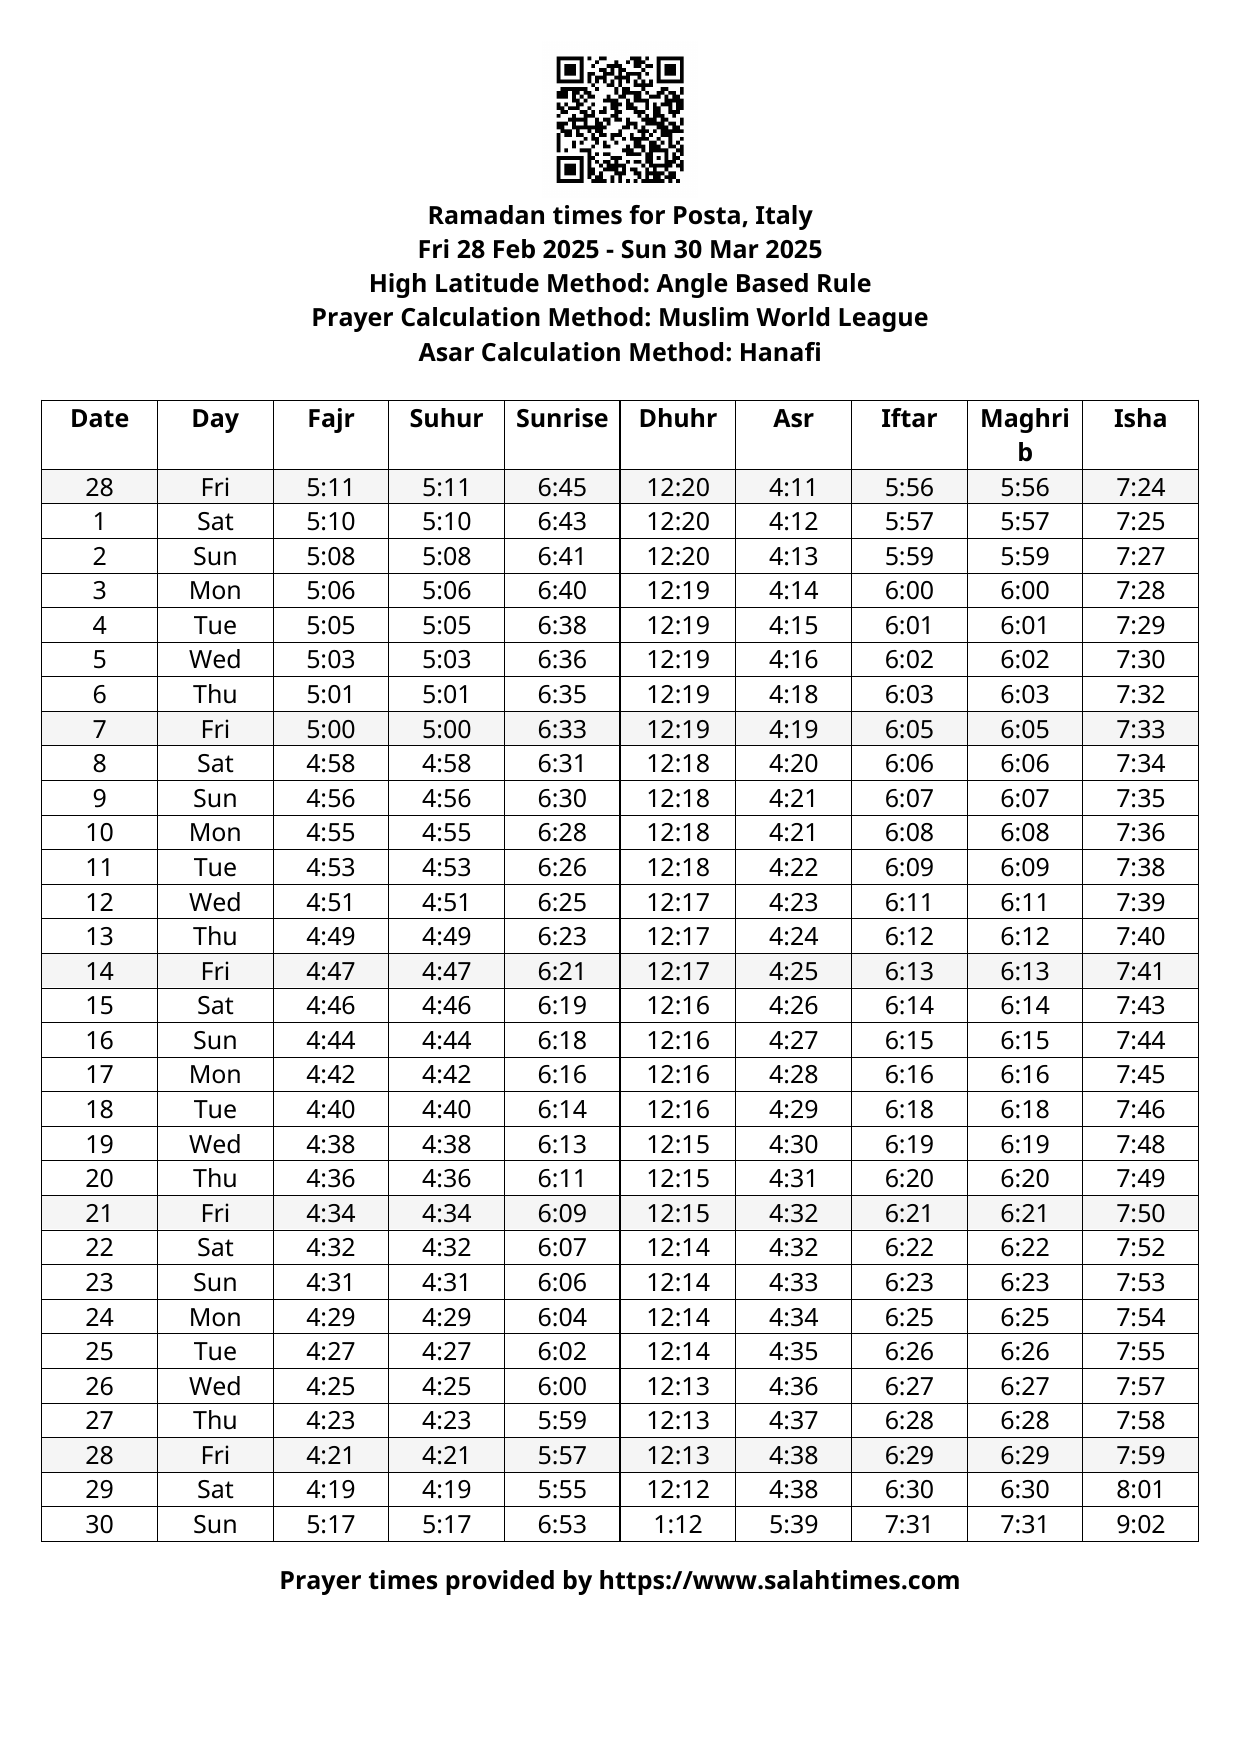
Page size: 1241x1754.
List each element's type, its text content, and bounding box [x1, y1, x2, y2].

table_cell Fri [158, 712, 273, 745]
table_cell 8:01 [1083, 1473, 1198, 1506]
table_cell 4:51 [274, 885, 388, 918]
table_cell 5:57 [852, 504, 967, 538]
table_cell 7:25 [1083, 504, 1198, 538]
table_cell 4:44 [274, 1023, 388, 1057]
table_cell 12:14 [621, 1231, 735, 1264]
table_cell 12:18 [621, 816, 735, 849]
table_cell 6:33 [505, 712, 619, 745]
table_cell 7:53 [1083, 1265, 1198, 1299]
table_cell 22 [42, 1231, 157, 1264]
table_cell 6:01 [968, 608, 1082, 642]
table_cell 5 [42, 643, 157, 676]
table_cell 26 [42, 1369, 157, 1402]
table_cell 6:09 [852, 850, 967, 884]
table_cell 6:02 [852, 643, 967, 676]
table_cell Sun [158, 1265, 273, 1299]
table_cell 6:11 [852, 885, 967, 918]
table_cell 9:02 [1083, 1507, 1198, 1541]
text Asar Calculation Method: Hanafi [42, 334, 1198, 368]
table_cell 11 [42, 850, 157, 884]
table_cell 6:22 [852, 1231, 967, 1264]
table_cell 4:32 [736, 1196, 851, 1229]
table_cell 12:20 [621, 539, 735, 572]
table_cell 16 [42, 1023, 157, 1057]
table_cell 5:56 [852, 470, 967, 503]
table_cell 6:08 [968, 816, 1082, 849]
table_cell 4:14 [736, 574, 851, 607]
table_cell Mon [158, 1058, 273, 1091]
table_cell 28 [42, 470, 157, 503]
table_cell 13 [42, 919, 157, 953]
table_cell 6:03 [852, 677, 967, 711]
table_cell 17 [42, 1058, 157, 1091]
table_cell 12:15 [621, 1161, 735, 1195]
table_cell 12 [42, 885, 157, 918]
table_cell 6:16 [968, 1058, 1082, 1091]
table_cell 5:17 [274, 1507, 388, 1541]
table_cell 4:13 [736, 539, 851, 572]
table_cell 6:53 [505, 1507, 619, 1541]
table_cell 4:24 [736, 919, 851, 953]
table_cell 4:49 [274, 919, 388, 953]
table_cell 4:33 [736, 1265, 851, 1299]
table_cell 6:07 [852, 781, 967, 814]
table_cell 7:29 [1083, 608, 1198, 642]
table_cell 6:13 [852, 954, 967, 987]
table_cell 12:12 [621, 1473, 735, 1506]
table_cell 5:57 [968, 504, 1082, 538]
table_cell 4:47 [274, 954, 388, 987]
table_cell 1 [42, 504, 157, 538]
table_cell 7:33 [1083, 712, 1198, 745]
table_cell Sun [158, 1023, 273, 1057]
text Fri 28 Feb 2025 - Sun 30 Mar 2025 [42, 232, 1198, 266]
table_cell 29 [42, 1473, 157, 1506]
table_cell 4:21 [736, 781, 851, 814]
table_cell Sat [158, 1473, 273, 1506]
table_cell 6:27 [968, 1369, 1082, 1402]
table_cell 12:16 [621, 1023, 735, 1057]
table_cell 7:48 [1083, 1127, 1198, 1160]
table_cell 5:00 [389, 712, 504, 745]
table_cell 6:25 [505, 885, 619, 918]
table_cell 5:57 [505, 1438, 619, 1472]
table_cell 4:27 [389, 1334, 504, 1368]
table_cell 27 [42, 1404, 157, 1437]
table_cell 12:19 [621, 608, 735, 642]
table_cell 6:22 [968, 1231, 1082, 1264]
table_cell Mon [158, 574, 273, 607]
table_cell 5:00 [274, 712, 388, 745]
table_cell 6:12 [968, 919, 1082, 953]
table_cell 4:53 [389, 850, 504, 884]
table_header Sunrise [505, 401, 619, 469]
table_cell 7:27 [1083, 539, 1198, 572]
table_cell 6:26 [852, 1334, 967, 1368]
table_header Fajr [274, 401, 388, 469]
table_cell 6:29 [852, 1438, 967, 1472]
table_cell 4:34 [389, 1196, 504, 1229]
table_cell 18 [42, 1092, 157, 1126]
table_header Isha [1083, 401, 1198, 469]
table_cell 7:45 [1083, 1058, 1198, 1091]
table_cell 5:05 [274, 608, 388, 642]
table_cell 6:19 [852, 1127, 967, 1160]
table_cell 4:26 [736, 989, 851, 1022]
table_cell 4:27 [736, 1023, 851, 1057]
table_cell 4:46 [389, 989, 504, 1022]
table_cell 6:14 [505, 1092, 619, 1126]
table_cell 12:18 [621, 781, 735, 814]
table_cell 5:11 [274, 470, 388, 503]
table_cell 12:17 [621, 919, 735, 953]
table_cell 7:59 [1083, 1438, 1198, 1472]
table_cell 28 [42, 1438, 157, 1472]
table_cell 4:32 [274, 1231, 388, 1264]
text High Latitude Method: Angle Based Rule [42, 266, 1198, 300]
text Prayer times provided by https://www.salahtimes.com [42, 1563, 1198, 1597]
table_cell 6:14 [852, 989, 967, 1022]
table_cell Fri [158, 470, 273, 503]
table_cell 6:00 [968, 574, 1082, 607]
table_cell 4:32 [736, 1231, 851, 1264]
table_cell 6:02 [505, 1334, 619, 1368]
table_cell Fri [158, 1438, 273, 1472]
table_cell 5:59 [505, 1404, 619, 1437]
table_cell 4:27 [274, 1334, 388, 1368]
table_header Suhur [389, 401, 504, 469]
table_cell 4:16 [736, 643, 851, 676]
table_cell 6:09 [968, 850, 1082, 884]
table_cell 6:30 [505, 781, 619, 814]
table_cell Wed [158, 1127, 273, 1160]
table_cell 6:43 [505, 504, 619, 538]
table_cell 4:55 [274, 816, 388, 849]
table_cell 6:02 [968, 643, 1082, 676]
table_cell 4:30 [736, 1127, 851, 1160]
table_cell Sun [158, 781, 273, 814]
table_header Date [42, 401, 157, 469]
table_cell 5:01 [274, 677, 388, 711]
table_cell 4:46 [274, 989, 388, 1022]
table_cell 6:31 [505, 746, 619, 780]
table_cell Sun [158, 1507, 273, 1541]
table_cell 6:28 [852, 1404, 967, 1437]
table_cell 7:32 [1083, 677, 1198, 711]
table_cell 7:44 [1083, 1023, 1198, 1057]
table_cell 6:23 [505, 919, 619, 953]
table_cell 6:21 [852, 1196, 967, 1229]
table_cell 6:40 [505, 574, 619, 607]
table_cell Sat [158, 746, 273, 780]
table_cell 6:23 [852, 1265, 967, 1299]
table_cell 12:19 [621, 643, 735, 676]
table_cell 6 [42, 677, 157, 711]
text Prayer Calculation Method: Muslim World League [42, 300, 1198, 334]
table_cell 9 [42, 781, 157, 814]
table_cell 12:17 [621, 885, 735, 918]
table_cell 4:44 [389, 1023, 504, 1057]
table_cell 6:38 [505, 608, 619, 642]
table_cell 4:38 [736, 1438, 851, 1472]
table_cell 19 [42, 1127, 157, 1160]
table_cell 6:07 [505, 1231, 619, 1264]
table_cell 4:29 [274, 1300, 388, 1333]
table_cell 5:08 [274, 539, 388, 572]
table_cell 4:23 [389, 1404, 504, 1437]
table_cell 4:18 [736, 677, 851, 711]
table_cell Tue [158, 1092, 273, 1126]
table_cell 6:20 [852, 1161, 967, 1195]
table_cell 10 [42, 816, 157, 849]
table_cell 4:11 [736, 470, 851, 503]
table_cell 6:21 [968, 1196, 1082, 1229]
table_cell 4:38 [736, 1473, 851, 1506]
table_cell 7:40 [1083, 919, 1198, 953]
table_cell Fri [158, 954, 273, 987]
table_cell 4:23 [736, 885, 851, 918]
table_cell 6:04 [505, 1300, 619, 1333]
table_cell 7:46 [1083, 1092, 1198, 1126]
table_cell Tue [158, 850, 273, 884]
table_cell Mon [158, 1300, 273, 1333]
table_cell 4:47 [389, 954, 504, 987]
table_cell 4:15 [736, 608, 851, 642]
table_cell 5:59 [852, 539, 967, 572]
table_cell 12:18 [621, 850, 735, 884]
table_cell 12:19 [621, 677, 735, 711]
table_cell 4:19 [389, 1473, 504, 1506]
table_cell 30 [42, 1507, 157, 1541]
table_cell 4:53 [274, 850, 388, 884]
table_cell 12:13 [621, 1438, 735, 1472]
table_cell 5:03 [274, 643, 388, 676]
table_cell 6:30 [852, 1473, 967, 1506]
table_cell 6:45 [505, 470, 619, 503]
table_cell 12:14 [621, 1265, 735, 1299]
table_cell 6:30 [968, 1473, 1082, 1506]
table_cell 7:57 [1083, 1369, 1198, 1402]
picture [542, 41, 699, 198]
table_cell 6:09 [505, 1196, 619, 1229]
table_cell 6:13 [505, 1127, 619, 1160]
table_cell 12:18 [621, 746, 735, 780]
table_cell 6:06 [505, 1265, 619, 1299]
table_cell 12:15 [621, 1127, 735, 1160]
table_header Dhuhr [621, 401, 735, 469]
table_cell 4:35 [736, 1334, 851, 1368]
table_cell 4:32 [389, 1231, 504, 1264]
table_cell Sat [158, 1231, 273, 1264]
table_cell 4:36 [274, 1161, 388, 1195]
table_cell 4:29 [389, 1300, 504, 1333]
table_cell 6:18 [968, 1092, 1082, 1126]
table_cell 12:17 [621, 954, 735, 987]
table_cell 7:43 [1083, 989, 1198, 1022]
table_cell 6:15 [852, 1023, 967, 1057]
table_cell 4:34 [736, 1300, 851, 1333]
table_header Day [158, 401, 273, 469]
table_header Asr [736, 401, 851, 469]
table_cell 6:26 [968, 1334, 1082, 1368]
table_cell 8 [42, 746, 157, 780]
table_cell 7:54 [1083, 1300, 1198, 1333]
table_cell 12:16 [621, 1058, 735, 1091]
table_cell 6:06 [852, 746, 967, 780]
table_cell 4:31 [274, 1265, 388, 1299]
table_cell 7:31 [852, 1507, 967, 1541]
table_cell 4:36 [736, 1369, 851, 1402]
table_cell 6:28 [968, 1404, 1082, 1437]
table_cell 6:36 [505, 643, 619, 676]
table_cell 4:38 [274, 1127, 388, 1160]
table_cell 4:42 [274, 1058, 388, 1091]
table_cell 6:12 [852, 919, 967, 953]
table_cell 4:25 [274, 1369, 388, 1402]
table_cell 4:51 [389, 885, 504, 918]
table_cell 6:08 [852, 816, 967, 849]
table_header Iftar [852, 401, 967, 469]
table_cell 12:14 [621, 1300, 735, 1333]
table_cell 6:03 [968, 677, 1082, 711]
table_cell 6:16 [852, 1058, 967, 1091]
table_cell 7:58 [1083, 1404, 1198, 1437]
table_cell 6:18 [852, 1092, 967, 1126]
table_cell Tue [158, 608, 273, 642]
table_cell 12:13 [621, 1404, 735, 1437]
table_cell Wed [158, 885, 273, 918]
table_cell 4:19 [274, 1473, 388, 1506]
table_cell Thu [158, 1404, 273, 1437]
table_cell 6:05 [852, 712, 967, 745]
table_cell 6:18 [505, 1023, 619, 1057]
table_cell 4:21 [274, 1438, 388, 1472]
table_cell 6:41 [505, 539, 619, 572]
table_cell 4:56 [389, 781, 504, 814]
table_cell 4:28 [736, 1058, 851, 1091]
table_cell 6:21 [505, 954, 619, 987]
table_cell 4:40 [389, 1092, 504, 1126]
table_cell 7:35 [1083, 781, 1198, 814]
table_cell 7:39 [1083, 885, 1198, 918]
table_cell 12:20 [621, 470, 735, 503]
table_cell 12:19 [621, 574, 735, 607]
table_cell 6:25 [852, 1300, 967, 1333]
table_cell 4:40 [274, 1092, 388, 1126]
table_cell 5:06 [274, 574, 388, 607]
table_cell 6:26 [505, 850, 619, 884]
table_cell 5:08 [389, 539, 504, 572]
table_cell 7:31 [968, 1507, 1082, 1541]
table_cell 6:00 [852, 574, 967, 607]
table_cell 5:55 [505, 1473, 619, 1506]
table_cell 5:03 [389, 643, 504, 676]
table_cell 7:49 [1083, 1161, 1198, 1195]
table_cell Fri [158, 1196, 273, 1229]
table_cell 7:34 [1083, 746, 1198, 780]
table_cell 5:10 [389, 504, 504, 538]
table_cell 4:36 [389, 1161, 504, 1195]
table_cell 6:25 [968, 1300, 1082, 1333]
table_cell 1:12 [621, 1507, 735, 1541]
table_cell 12:13 [621, 1369, 735, 1402]
table_cell 6:00 [505, 1369, 619, 1402]
table_cell Tue [158, 1334, 273, 1368]
table_cell 25 [42, 1334, 157, 1368]
table_cell 4 [42, 608, 157, 642]
table_cell 4:42 [389, 1058, 504, 1091]
table_cell 4:23 [274, 1404, 388, 1437]
table_cell 4:56 [274, 781, 388, 814]
table_cell Thu [158, 677, 273, 711]
table_cell 6:15 [968, 1023, 1082, 1057]
table_cell 4:21 [389, 1438, 504, 1472]
table_cell 4:34 [274, 1196, 388, 1229]
table_cell 6:01 [852, 608, 967, 642]
table_cell 15 [42, 989, 157, 1022]
table_cell 7:30 [1083, 643, 1198, 676]
table_cell 4:20 [736, 746, 851, 780]
table_cell 4:25 [389, 1369, 504, 1402]
table_cell 4:31 [736, 1161, 851, 1195]
table_cell 7:36 [1083, 816, 1198, 849]
table_cell 6:20 [968, 1161, 1082, 1195]
table_cell 6:07 [968, 781, 1082, 814]
table_cell Sat [158, 504, 273, 538]
table_cell 7:50 [1083, 1196, 1198, 1229]
table_cell 5:56 [968, 470, 1082, 503]
table_cell 12:15 [621, 1196, 735, 1229]
table_cell Sun [158, 539, 273, 572]
table_cell 4:22 [736, 850, 851, 884]
table_cell 5:59 [968, 539, 1082, 572]
table_cell 5:11 [389, 470, 504, 503]
table_cell 5:10 [274, 504, 388, 538]
table_cell 4:25 [736, 954, 851, 987]
table_cell 23 [42, 1265, 157, 1299]
table_cell 12:16 [621, 989, 735, 1022]
table_cell 6:19 [505, 989, 619, 1022]
table_cell 6:27 [852, 1369, 967, 1402]
table_cell 4:21 [736, 816, 851, 849]
table_cell 4:58 [389, 746, 504, 780]
table_cell 4:19 [736, 712, 851, 745]
table_cell 5:39 [736, 1507, 851, 1541]
table_cell 6:11 [968, 885, 1082, 918]
text Ramadan times for Posta, Italy [42, 198, 1198, 232]
table_cell 6:14 [968, 989, 1082, 1022]
table_cell 6:35 [505, 677, 619, 711]
table_cell Thu [158, 919, 273, 953]
table_cell 4:12 [736, 504, 851, 538]
table_header Maghrib [968, 401, 1082, 469]
table_cell 12:19 [621, 712, 735, 745]
table_cell 5:05 [389, 608, 504, 642]
table_cell 7:28 [1083, 574, 1198, 607]
table_cell 4:37 [736, 1404, 851, 1437]
table_cell 5:06 [389, 574, 504, 607]
table_cell 6:05 [968, 712, 1082, 745]
table_cell 7:41 [1083, 954, 1198, 987]
table_cell 24 [42, 1300, 157, 1333]
table_cell 6:06 [968, 746, 1082, 780]
table_cell 12:14 [621, 1334, 735, 1368]
table_cell 7:38 [1083, 850, 1198, 884]
table_cell 4:58 [274, 746, 388, 780]
table_cell Mon [158, 816, 273, 849]
table_cell 5:17 [389, 1507, 504, 1541]
table_cell Thu [158, 1161, 273, 1195]
table_cell 6:29 [968, 1438, 1082, 1472]
table_cell 6:28 [505, 816, 619, 849]
table_cell 3 [42, 574, 157, 607]
table_cell 4:31 [389, 1265, 504, 1299]
table_cell 6:19 [968, 1127, 1082, 1160]
table_cell 7:52 [1083, 1231, 1198, 1264]
table_cell 4:55 [389, 816, 504, 849]
table_cell 6:13 [968, 954, 1082, 987]
table_cell Sat [158, 989, 273, 1022]
table_cell 20 [42, 1161, 157, 1195]
table_cell 7:55 [1083, 1334, 1198, 1368]
table_cell 12:20 [621, 504, 735, 538]
table_cell 4:29 [736, 1092, 851, 1126]
table_cell 21 [42, 1196, 157, 1229]
table_cell 4:49 [389, 919, 504, 953]
table_cell 14 [42, 954, 157, 987]
table_cell 6:11 [505, 1161, 619, 1195]
table_cell 12:16 [621, 1092, 735, 1126]
table_cell 7 [42, 712, 157, 745]
table_cell 6:23 [968, 1265, 1082, 1299]
table_cell 7:24 [1083, 470, 1198, 503]
table_cell 5:01 [389, 677, 504, 711]
table_cell 6:16 [505, 1058, 619, 1091]
table_cell Wed [158, 1369, 273, 1402]
table_cell 2 [42, 539, 157, 572]
table_cell Wed [158, 643, 273, 676]
table_cell 4:38 [389, 1127, 504, 1160]
